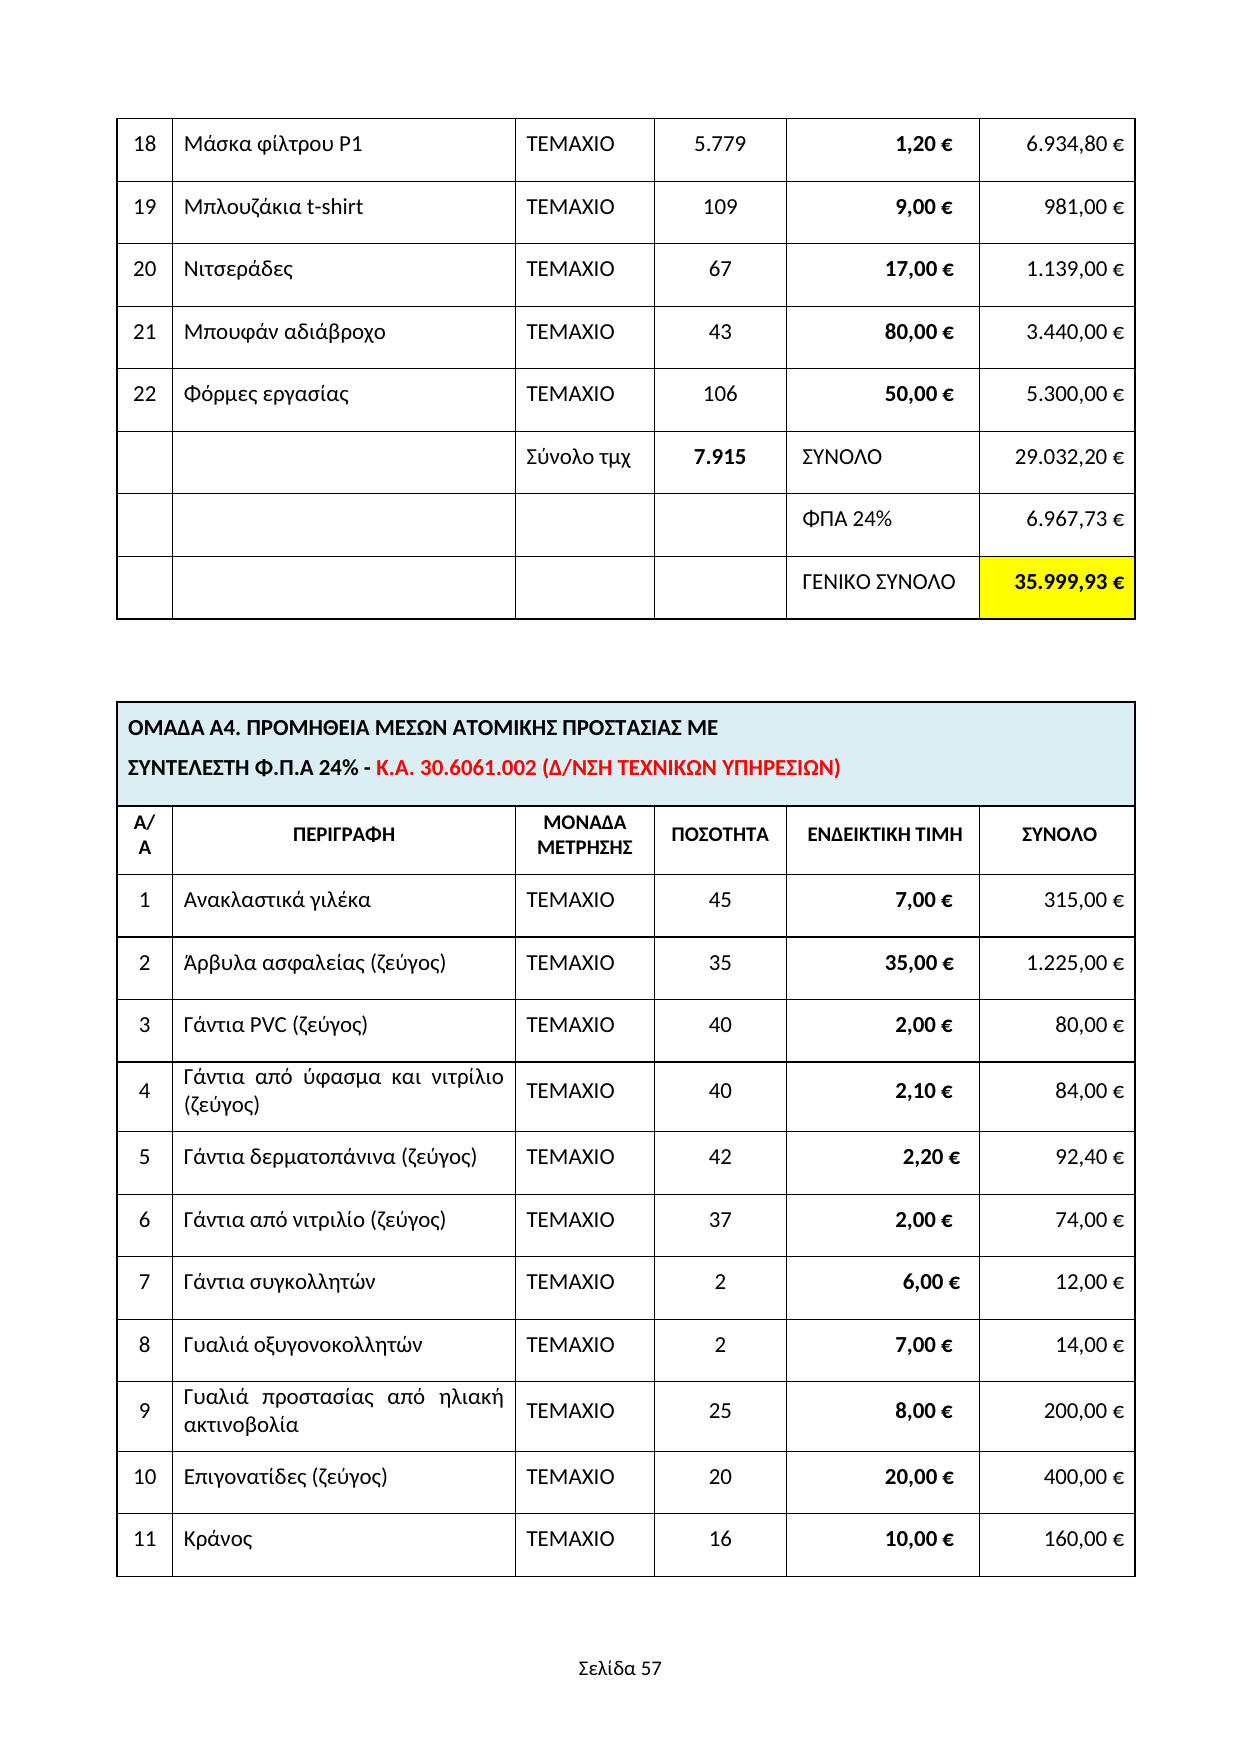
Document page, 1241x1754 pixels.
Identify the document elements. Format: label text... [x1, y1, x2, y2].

table_cell 16 [655, 1514, 786, 1576]
table_cell [655, 557, 786, 618]
table_cell [118, 494, 172, 556]
table_cell 40 [655, 1063, 786, 1131]
table_cell [516, 557, 654, 618]
table_cell ΤΕΜΑΧΙΟ [516, 938, 654, 999]
table_cell 19 [118, 182, 172, 243]
table_cell 18 [118, 119, 172, 181]
table_cell [118, 432, 172, 493]
table_cell 42 [655, 1132, 786, 1193]
table_cell 20,00 € [787, 1452, 979, 1513]
table_cell 35,00 € [787, 938, 979, 999]
table_cell ΤΕΜΑΧΙΟ [516, 1257, 654, 1318]
table_cell 4 [118, 1063, 172, 1131]
table_cell Επιγονατίδες (ζεύγος) [173, 1452, 515, 1513]
table_cell Άρβυλα ασφαλείας (ζεύγος) [173, 938, 515, 999]
table_cell 1.139,00 € [980, 244, 1134, 306]
table_cell ΠΟΣΟΤΗΤΑ [655, 807, 786, 874]
table_cell 7 [118, 1257, 172, 1318]
table_cell 10 [118, 1452, 172, 1513]
table_cell Γάντια PVC (ζεύγος) [173, 1000, 515, 1061]
table_cell Γυαλιά οξυγονοκολλητών [173, 1320, 515, 1381]
table_cell 315,00 € [980, 875, 1134, 936]
table_cell Γυαλιά προστασίας από ηλιακή ακτινοβολία [173, 1382, 515, 1451]
table_cell ΤΕΜΑΧΙΟ [516, 1320, 654, 1381]
table_cell 5 [118, 1132, 172, 1193]
table_cell Γάντια δερματοπάνινα (ζεύγος) [173, 1132, 515, 1193]
table_cell ΕΝΔΕΙΚΤΙΚΗ ΤΙΜΗ [787, 807, 979, 874]
table_cell 10,00 € [787, 1514, 979, 1576]
table_cell [173, 494, 515, 556]
table_cell 5.300,00 € [980, 369, 1134, 431]
table_cell 40 [655, 1000, 786, 1061]
table_cell ΤΕΜΑΧΙΟ [516, 244, 654, 306]
table_cell Γάντια συγκολλητών [173, 1257, 515, 1318]
table_cell [173, 432, 515, 493]
table_cell 17,00 € [787, 244, 979, 306]
table_cell 109 [655, 182, 786, 243]
table_cell ΤΕΜΑΧΙΟ [516, 182, 654, 243]
table_cell ΣΥΝΤΕΛΕΣΤΗ Φ.Π.Α 24% - Κ.Α. 30.6061.002 (Δ/ΝΣΗ ΤΕΧΝΙΚΩΝ ΥΠΗΡΕΣΙΩΝ) [118, 753, 1134, 805]
table_cell Α/Α [118, 807, 172, 874]
table_cell 21 [118, 307, 172, 368]
table_cell 9,00 € [787, 182, 979, 243]
table_cell 2 [655, 1320, 786, 1381]
table_cell ΤΕΜΑΧΙΟ [516, 307, 654, 368]
table_cell 37 [655, 1195, 786, 1256]
table_cell 200,00 € [980, 1382, 1134, 1451]
table_cell 6,00 € [787, 1257, 979, 1318]
table_cell ΤΕΜΑΧΙΟ [516, 1063, 654, 1131]
table_cell 20 [118, 244, 172, 306]
table_cell 35 [655, 938, 786, 999]
table_cell Φόρμες εργασίας [173, 369, 515, 431]
table_cell ΤΕΜΑΧΙΟ [516, 1195, 654, 1256]
table_cell ΤΕΜΑΧΙΟ [516, 369, 654, 431]
table_cell 80,00 € [787, 307, 979, 368]
table_cell 7,00 € [787, 1320, 979, 1381]
table_cell ΤΕΜΑΧΙΟ [516, 1514, 654, 1576]
table_cell 8,00 € [787, 1382, 979, 1451]
table_cell ΓΕΝΙΚΟ ΣΥΝΟΛΟ [787, 557, 979, 618]
table_cell Σύνολο τμχ [516, 432, 654, 493]
table_cell ΜΟΝΑΔΑ ΜΕΤΡΗΣΗΣ [516, 807, 654, 874]
table_cell ΣΥΝΟΛΟ [787, 432, 979, 493]
table_cell 50,00 € [787, 369, 979, 431]
table_cell 2,00 € [787, 1195, 979, 1256]
table_cell 2 [655, 1257, 786, 1318]
table_cell ΤΕΜΑΧΙΟ [516, 119, 654, 181]
table_cell ΠΕΡΙΓΡΑΦΗ [173, 807, 515, 874]
table_cell [118, 557, 172, 618]
table_cell 67 [655, 244, 786, 306]
table_cell 6 [118, 1195, 172, 1256]
table_cell 25 [655, 1382, 786, 1451]
table_cell [655, 494, 786, 556]
table_cell 22 [118, 369, 172, 431]
table_cell 35.999,93 € [980, 557, 1134, 618]
table_cell 106 [655, 369, 786, 431]
table_cell Μάσκα φίλτρου Ρ1 [173, 119, 515, 181]
table_cell 981,00 € [980, 182, 1134, 243]
table_cell Κράνος [173, 1514, 515, 1576]
table_cell 1.225,00 € [980, 938, 1134, 999]
table_cell 7.915 [655, 432, 786, 493]
table_cell 7,00 € [787, 875, 979, 936]
table_cell [516, 494, 654, 556]
table_cell 2,00 € [787, 1000, 979, 1061]
table_cell 45 [655, 875, 786, 936]
table_cell 14,00 € [980, 1320, 1134, 1381]
table_cell 5.779 [655, 119, 786, 181]
table_cell 2,20 € [787, 1132, 979, 1193]
table_cell 9 [118, 1382, 172, 1451]
table_cell 1 [118, 875, 172, 936]
table_cell 80,00 € [980, 1000, 1134, 1061]
table_cell Γάντια από ύφασμα και νιτρίλιο (ζεύγος) [173, 1063, 515, 1131]
table_cell ΤΕΜΑΧΙΟ [516, 875, 654, 936]
table_cell 3.440,00 € [980, 307, 1134, 368]
table_cell ΤΕΜΑΧΙΟ [516, 1000, 654, 1061]
table_cell Νιτσεράδες [173, 244, 515, 306]
table_cell 20 [655, 1452, 786, 1513]
table_cell 400,00 € [980, 1452, 1134, 1513]
table_cell Ανακλαστικά γιλέκα [173, 875, 515, 936]
table_cell 12,00 € [980, 1257, 1134, 1318]
table_cell 6.934,80 € [980, 119, 1134, 181]
table_cell 3 [118, 1000, 172, 1061]
table_cell Γάντια από νιτριλίο (ζεύγος) [173, 1195, 515, 1256]
table_cell Μπουφάν αδιάβροχο [173, 307, 515, 368]
table_cell ΣΥΝΟΛΟ [980, 807, 1134, 874]
table_cell 6.967,73 € [980, 494, 1134, 556]
table_cell ΤΕΜΑΧΙΟ [516, 1382, 654, 1451]
table_cell 160,00 € [980, 1514, 1134, 1576]
table_cell ΦΠΑ 24% [787, 494, 979, 556]
table_cell [173, 557, 515, 618]
table_cell ΤΕΜΑΧΙΟ [516, 1132, 654, 1193]
table_cell 11 [118, 1514, 172, 1576]
table_cell 84,00 € [980, 1063, 1134, 1131]
table_header [979, 703, 1134, 753]
table_cell 1,20 € [787, 119, 979, 181]
table_cell 2,10 € [787, 1063, 979, 1131]
table_cell ΤΕΜΑΧΙΟ [516, 1452, 654, 1513]
table_cell 74,00 € [980, 1195, 1134, 1256]
table_header ΟΜΑΔΑ Α4. ΠΡΟΜΗΘΕΙΑ ΜΕΣΩΝ ΑΤΟΜΙΚΗΣ ΠΡΟΣΤΑΣΙΑΣ ΜΕ [118, 703, 979, 753]
table_cell 92,40 € [980, 1132, 1134, 1193]
table_cell 2 [118, 938, 172, 999]
table_cell 29.032,20 € [980, 432, 1134, 493]
table_cell 8 [118, 1320, 172, 1381]
table_cell 43 [655, 307, 786, 368]
table_cell Μπλουζάκια t-shirt [173, 182, 515, 243]
